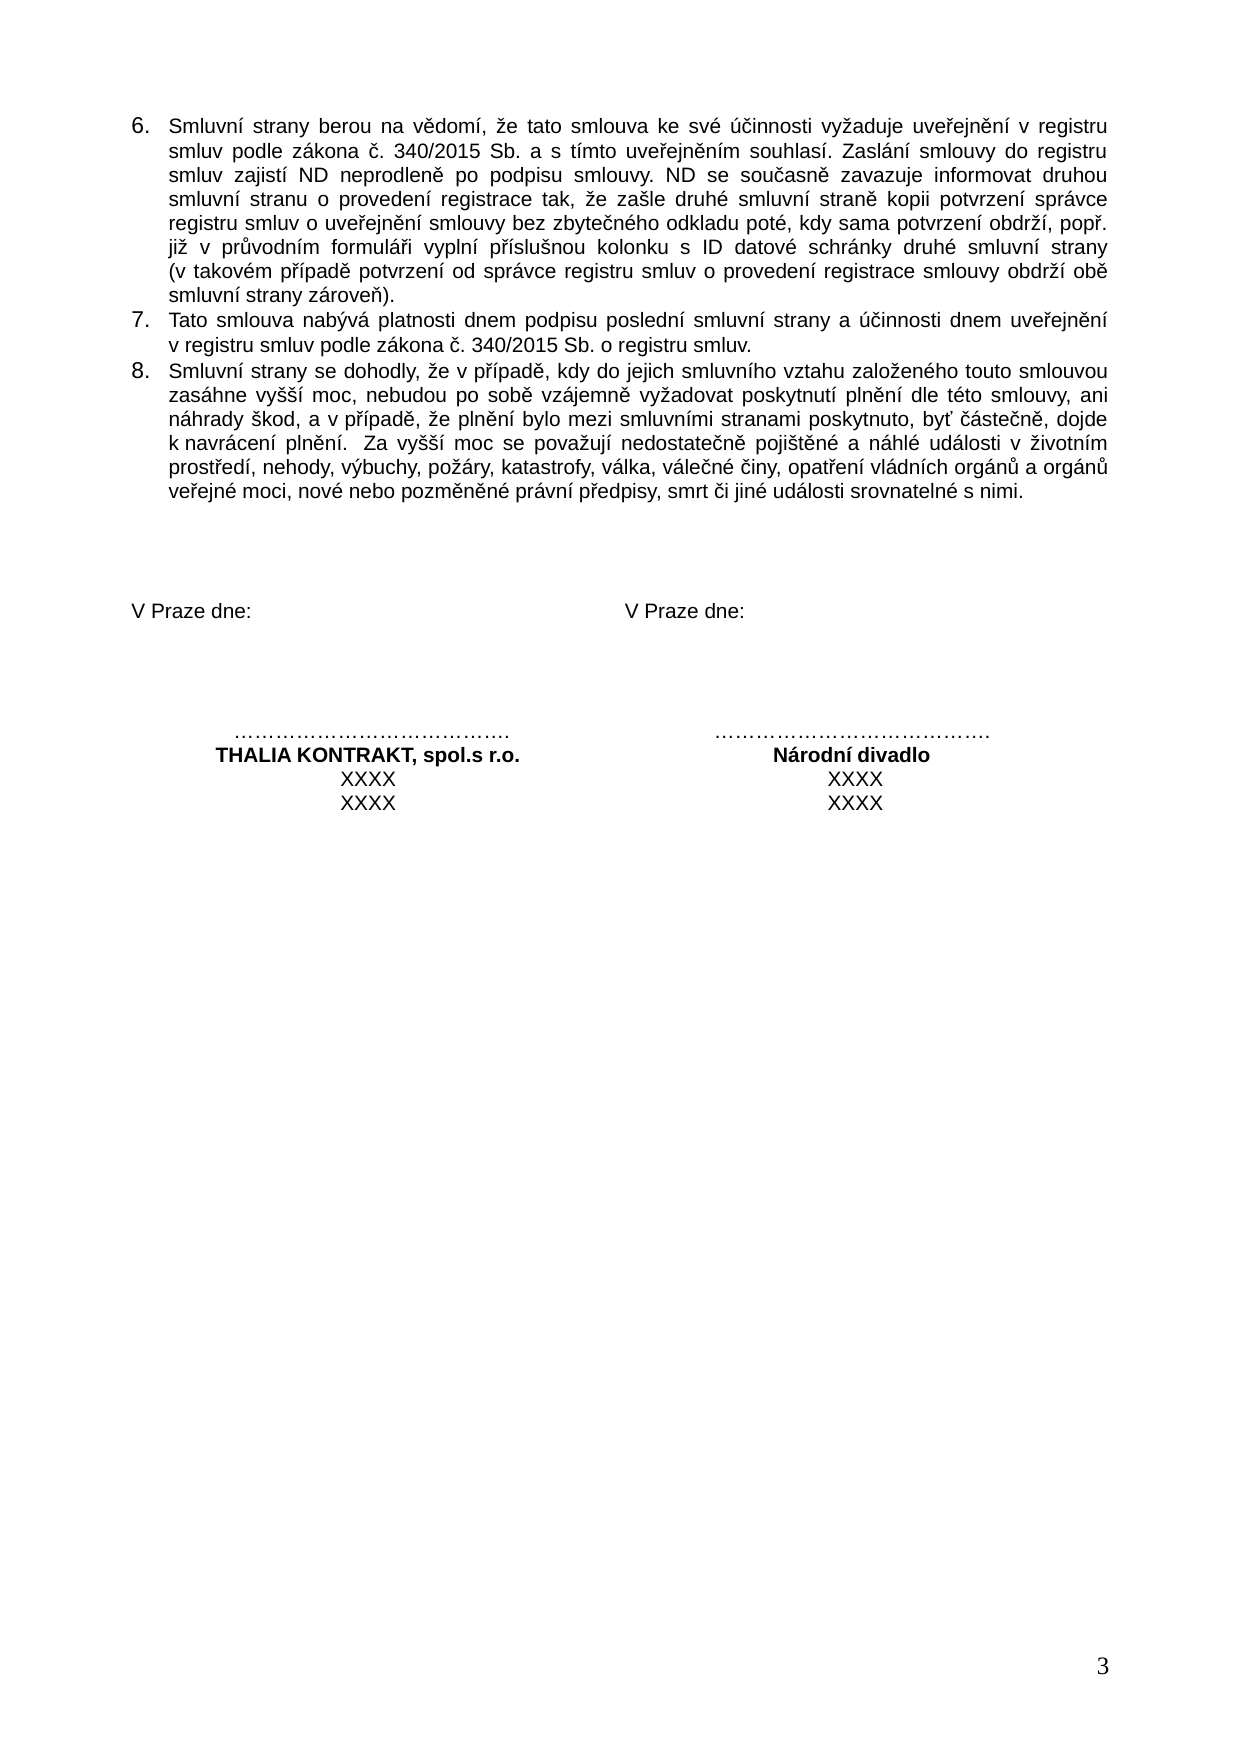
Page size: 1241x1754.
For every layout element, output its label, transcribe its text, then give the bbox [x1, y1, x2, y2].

text V Praze dne: V Praze dne: [131, 599, 1109, 623]
list Tato smlouva nabývá platnosti dnem podpisu poslední smluvní strany a účinnosti dnem uveřejnění v registru smluv podle zákona č. 340/2015 Sb. o registru smluv. [131, 306, 1109, 357]
list Smluvní strany berou na vědomí, že tato smlouva ke své účinnosti vyžaduje uveřejnění v registru smluv podle zákona č. 340/2015 Sb. a s tímto uveřejněním souhlasí. Zaslání smlouvy do registru smluv zajistí ND neprodleně po podpisu smlouvy. ND se současně zavazuje informovat druhou smluvní stranu o provedení registrace tak, že zašle druhé smluvní straně kopii potvrzení správce registru smluv o uveřejnění smlouvy bez zbytečného odkladu poté, kdy sama potvrzení obdrží, popř. již v průvodním formuláři vyplní příslušnou kolonku s ID datové schránky druhé smluvní strany (v takovém případě potvrzení od správce registru smluv o provedení registrace smlouvy obdrží obě smluvní strany zároveň). [131, 112, 1109, 306]
list Smluvní strany se dohodly, že v případě, kdy do jejich smluvního vztahu založeného touto smlouvou zasáhne vyšší moc, nebudou po sobě vzájemně vyžadovat poskytnutí plnění dle této smlouvy, ani náhrady škod, a v případě, že plnění bylo mezi smluvními stranami poskytnuto, byť částečně, dojde k navrácení plnění. Za vyšší moc se považují nedostatečně pojištěné a náhlé události v životním prostředí, nehody, výbuchy, požáry, katastrofy, válka, válečné činy, opatření vládních orgánů a orgánů veřejné moci, nové nebo pozměněné právní předpisy, smrt či jiné události srovnatelné s nimi. [131, 357, 1109, 503]
table_header …………………………………. THALIA KONTRAKT, spol.s r.o. XXXX XXXX [124, 719, 612, 814]
table_header …………………………………. Národní divadlo XXXX XXXX [612, 719, 1099, 814]
